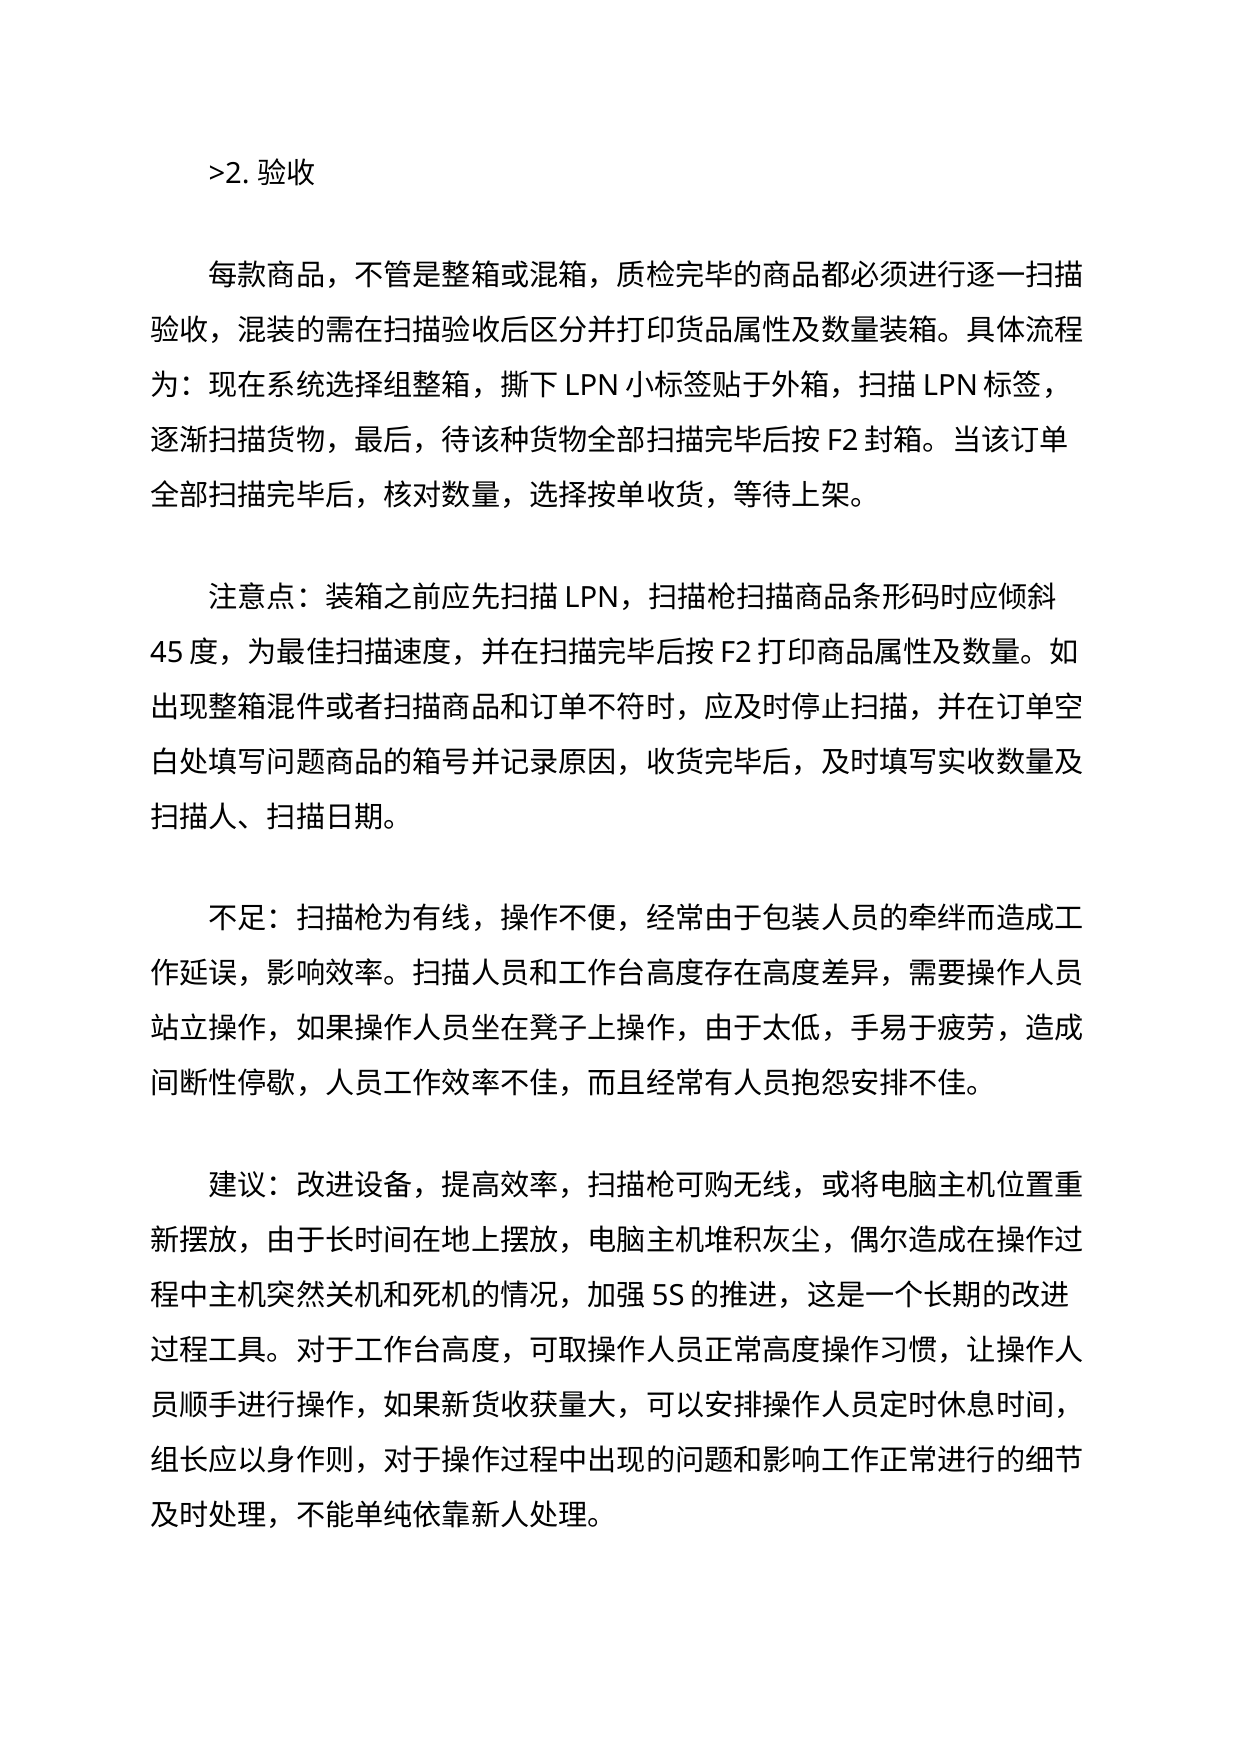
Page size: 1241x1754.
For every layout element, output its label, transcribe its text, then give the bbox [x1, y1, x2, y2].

text >2. 验收 [150, 150, 1090, 192]
text 每款商品，不管是整箱或混箱，质检完毕的商品都必须进行逐一扫描验收，混装的需在扫描验收后区分并打印货品属性及数量装箱。具体流程为：现在系统选择组整箱，撕下LPN小标签贴于外箱，扫描LPN标签，逐渐扫描货物，最后，待该种货物全部扫描完毕后按F2封箱。当该订单全部扫描完毕后，核对数量，选择按单收货，等待上架。 [150, 252, 1090, 514]
text 不足：扫描枪为有线，操作不便，经常由于包装人员的牵绊而造成工作延误，影响效率。扫描人员和工作台高度存在高度差异，需要操作人员站立操作，如果操作人员坐在凳子上操作，由于太低，手易于疲劳，造成间断性停歇，人员工作效率不佳，而且经常有人员抱怨安排不佳。 [150, 895, 1090, 1102]
text 建议：改进设备，提高效率，扫描枪可购无线，或将电脑主机位置重新摆放，由于长时间在地上摆放，电脑主机堆积灰尘，偶尔造成在操作过程中主机突然关机和死机的情况，加强5S的推进，这是一个长期的改进过程工具。对于工作台高度，可取操作人员正常高度操作习惯，让操作人员顺手进行操作，如果新货收获量大，可以安排操作人员定时休息时间，组长应以身作则，对于操作过程中出现的问题和影响工作正常进行的细节及时处理，不能单纯依靠新人处理。 [150, 1162, 1090, 1533]
text 注意点：装箱之前应先扫描LPN，扫描枪扫描商品条形码时应倾斜45度，为最佳扫描速度，并在扫描完毕后按F2打印商品属性及数量。如出现整箱混件或者扫描商品和订单不符时，应及时停止扫描，并在订单空白处填写问题商品的箱号并记录原因，收货完毕后，及时填写实收数量及扫描人、扫描日期。 [150, 573, 1090, 836]
